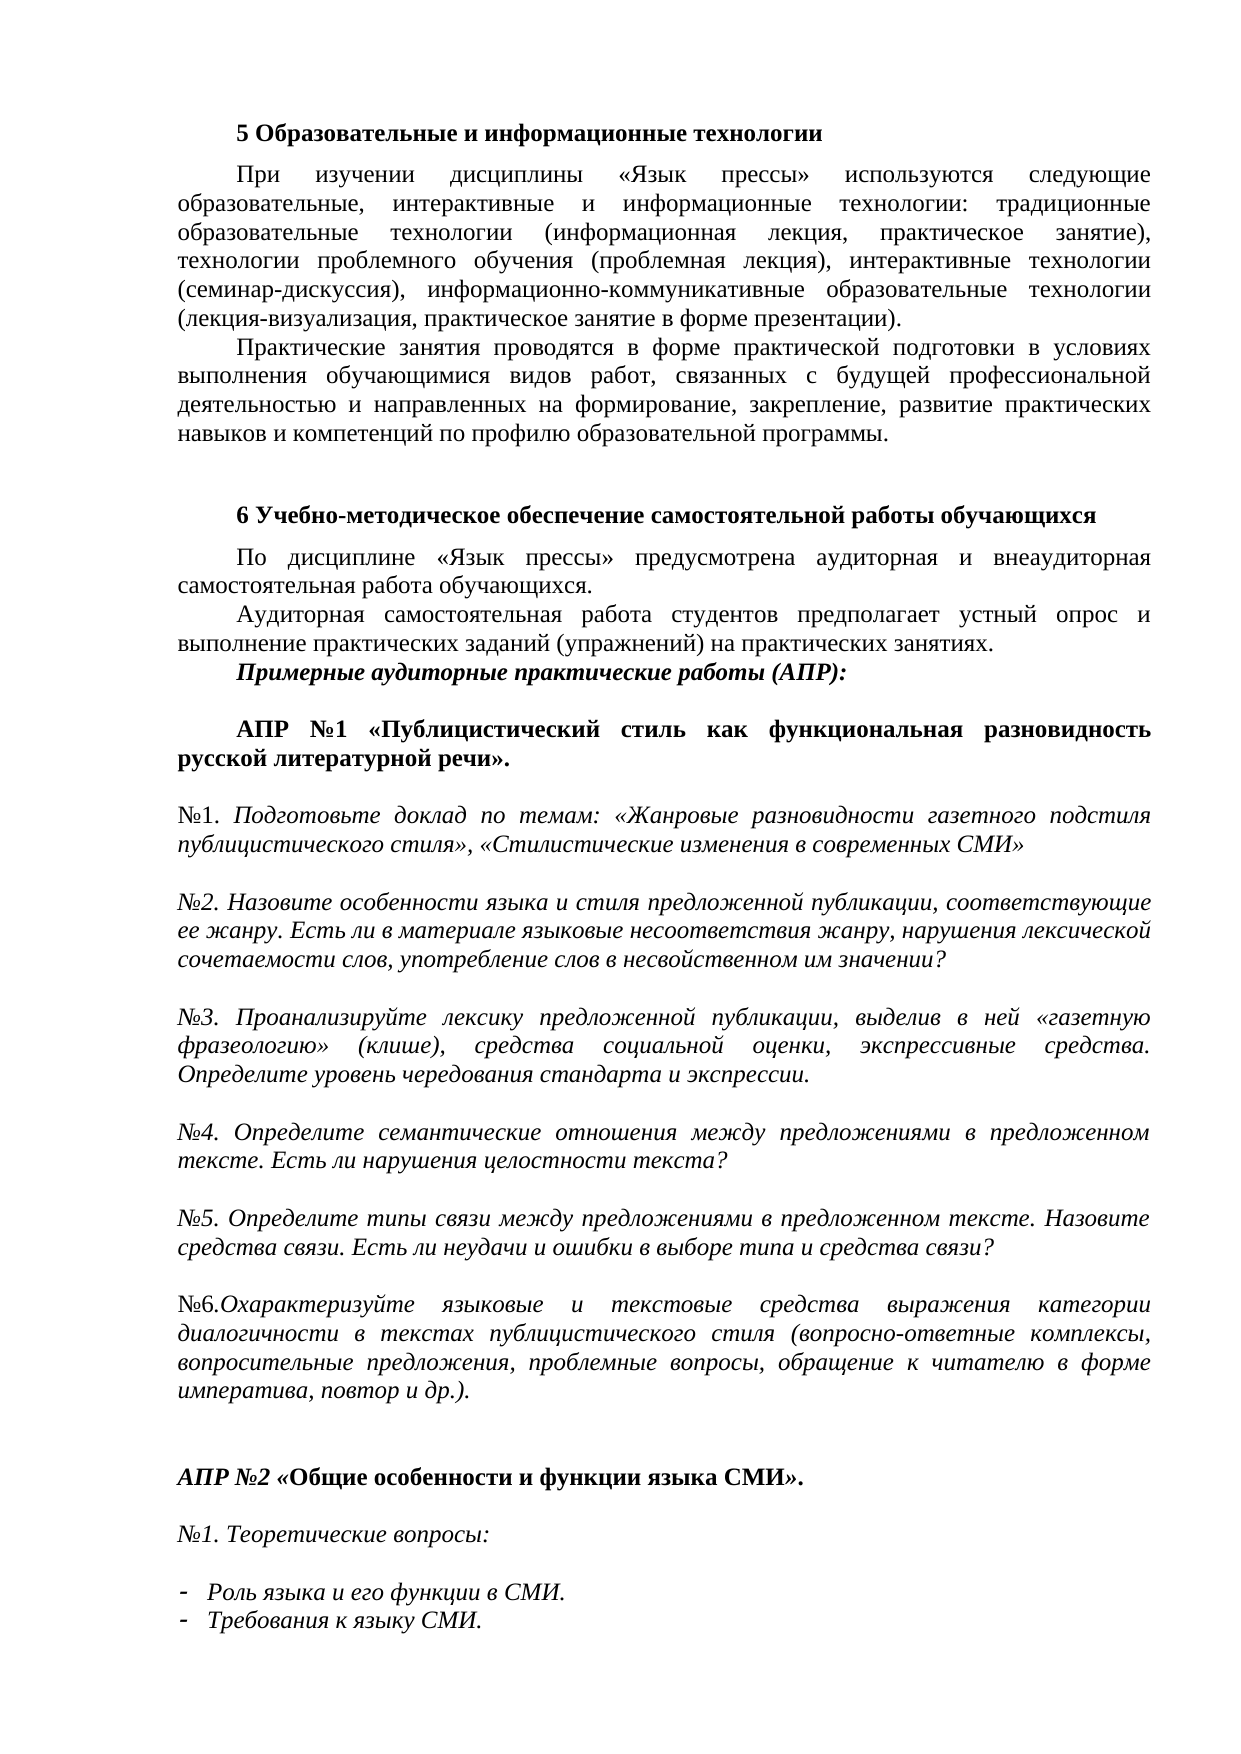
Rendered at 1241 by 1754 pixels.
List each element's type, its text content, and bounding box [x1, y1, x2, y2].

text Практические занятия проводятся в форме практической подготовки в условиях выполнения обучающимися видов работ, связанных с будущей профессиональной деятельностью и направленных на формирование, закрепление, развитие практических навыков и компетенций по профилю образовательной программы. [177, 332, 1152, 447]
text АПР №1 «Публицистический стиль как функциональная разновидность русской литературной речи». [177, 714, 1152, 772]
text №6.Охарактеризуйте языковые и текстовые средства выражения категории диалогичности в текстах публицистического стиля (вопросно-ответные комплексы, вопросительные предложения, проблемные вопросы, обращение к читателю в форме императива, повтор и др.). [177, 1289, 1152, 1404]
text При изучении дисциплины «Язык прессы» используются следующие образовательные, интерактивные и информационные технологии: традиционные образовательные технологии (информационная лекция, практическое занятие), технологии проблемного обучения (проблемная лекция), интерактивные технологии (семинар-дискуссия), информационно-коммуникативные образовательные технологии (лекция-визуализация, практическое занятие в форме презентации). [177, 159, 1152, 332]
subtitle 5 Образовательные и информационные технологии [236, 118, 1152, 147]
text Аудиторная самостоятельная работа студентов предполагает устный опрос и выполнение практических заданий (упражнений) на практических занятиях. [177, 599, 1152, 657]
text №1. Теоретические вопросы: [177, 1519, 1152, 1548]
text Примерные аудиторные практические работы (АПР): [177, 657, 1152, 686]
text По дисциплине «Язык прессы» предусмотрена аудиторная и внеаудиторная самостоятельная работа обучающихся. [177, 542, 1152, 599]
text №1. Подготовьте доклад по темам: «Жанровые разновидности газетного подстиля публицистического стиля», «Стилистические изменения в современных СМИ» [177, 801, 1152, 858]
text №3. Проанализируйте лексику предложенной публикации, выделив в ней «газетную фразеологию» (клише), средства социальной оценки, экспрессивные средства. Определите уровень чередования стандарта и экспрессии. [177, 1002, 1151, 1088]
text №2. Назовите особенности языка и стиля предложенной публикации, соответствующие ее жанру. Есть ли в материале языковые несоответствия жанру, нарушения лексической сочетаемости слов, употребление слов в несвойственном им значении? [177, 887, 1152, 973]
text №4. Определите семантические отношения между предложениями в предложенном тексте. Есть ли нарушения целостности текста? [177, 1117, 1151, 1174]
subtitle 6 Учебно-методическое обеспечение самостоятельной работы обучающихся [236, 501, 1152, 529]
text №5. Определите типы связи между предложениями в предложенном тексте. Назовите средства связи. Есть ли неудачи и ошибки в выборе типа и средства связи? [177, 1203, 1151, 1261]
list Требования к языку СМИ. [177, 1606, 1152, 1634]
list Роль языка и его функции в СМИ. [177, 1577, 1152, 1606]
text АПР №2 «Общие особенности и функции языка СМИ». [177, 1462, 1152, 1491]
